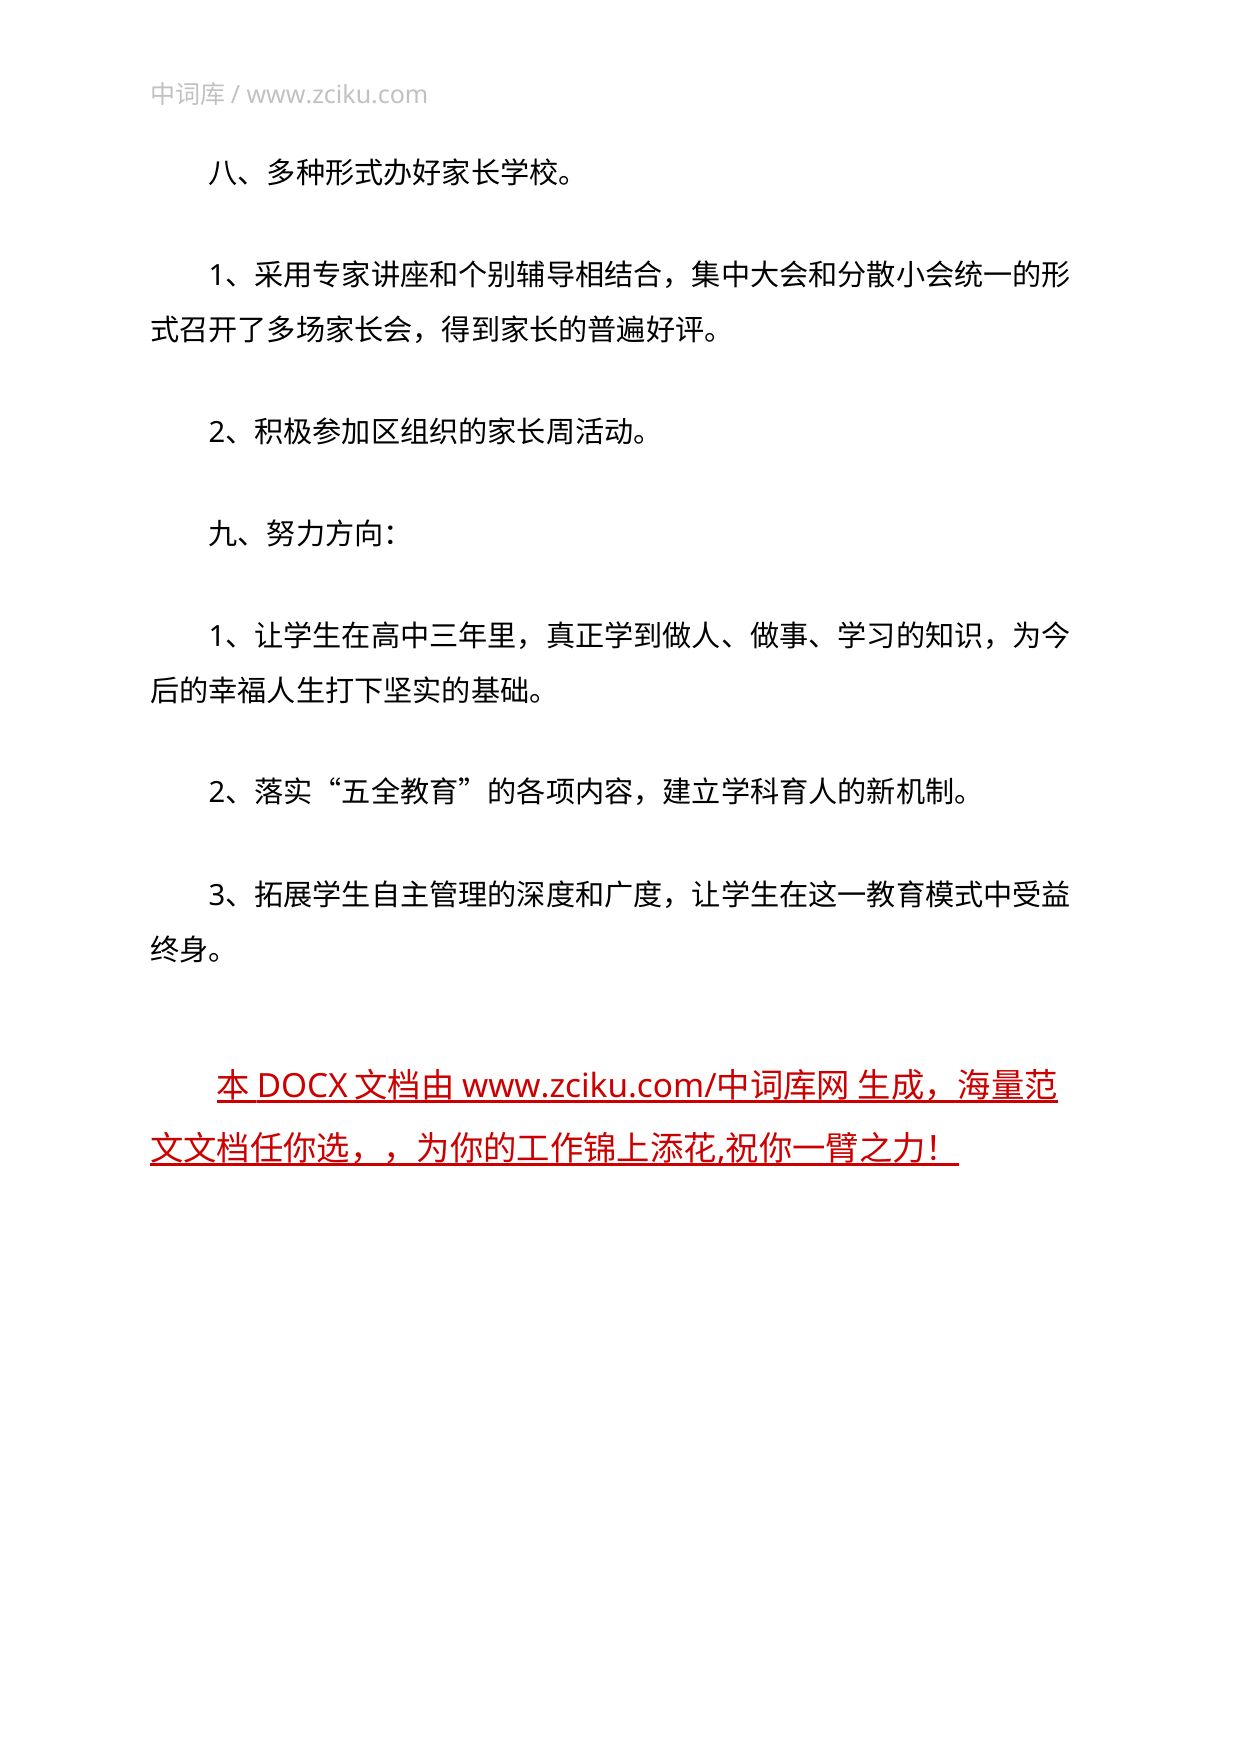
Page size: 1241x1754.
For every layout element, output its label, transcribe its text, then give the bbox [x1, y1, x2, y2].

text 2、积极参加区组织的家长周活动。 [150, 408, 1090, 451]
text 3、拓展学生自主管理的深度和广度，让学生在这一教育模式中受益终身。 [150, 871, 1090, 968]
text 九、努力方向： [150, 511, 1090, 553]
text 本DOCX文档由 www.zciku.com/中词库网 生成，海量范文文档任你选，，为你的工作锦上添花,祝你一臂之力！ [150, 1059, 1090, 1170]
text 1、采用专家讲座和个别辅导相结合，集中大会和分散小会统一的形式召开了多场家长会，得到家长的普遍好评。 [150, 252, 1090, 349]
text 八、多种形式办好家长学校。 [150, 150, 1090, 192]
text 1、让学生在高中三年里，真正学到做人、做事、学习的知识，为今后的幸福人生打下坚实的基础。 [150, 612, 1090, 709]
text 2、落实“五全教育”的各项内容，建立学科育人的新机制。 [150, 769, 1090, 811]
